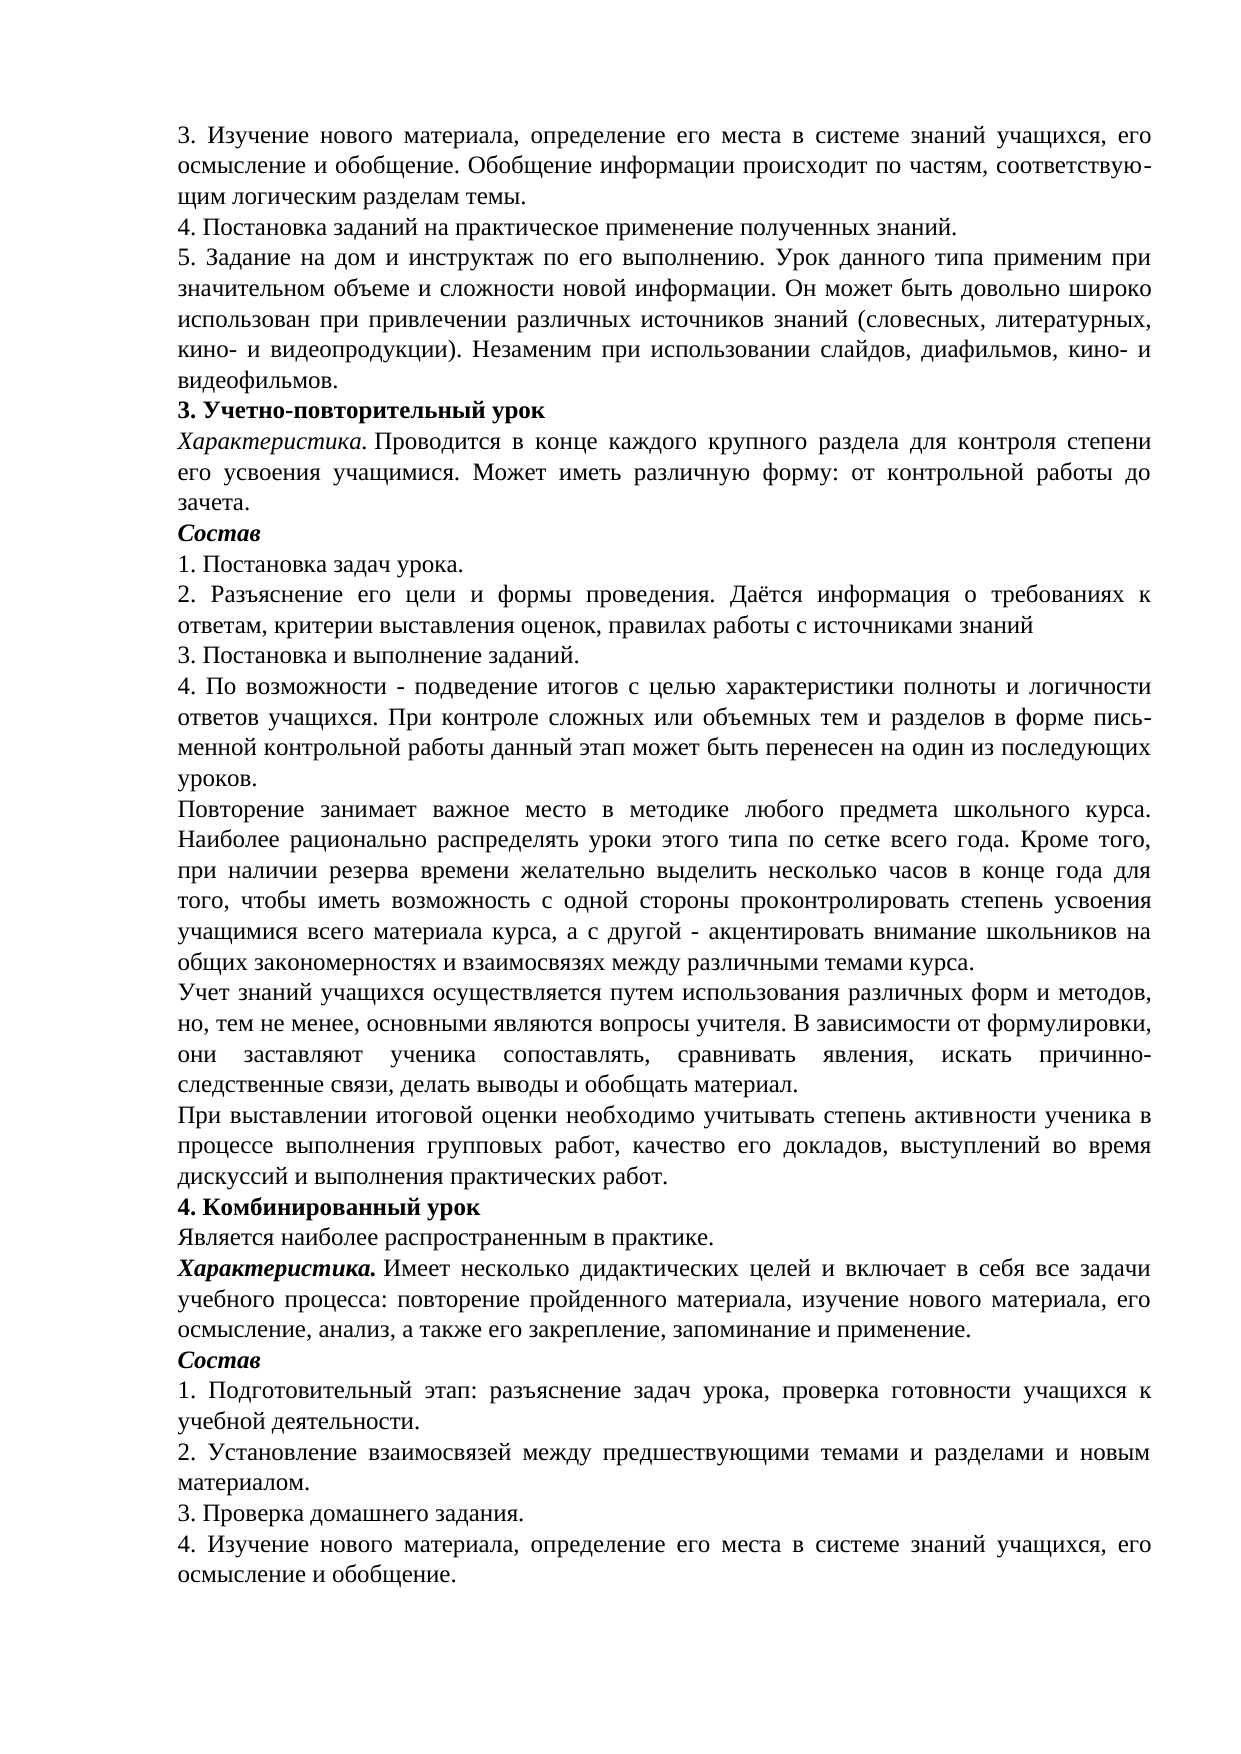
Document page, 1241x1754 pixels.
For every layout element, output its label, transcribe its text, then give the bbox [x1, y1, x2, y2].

text 2. Разъяснение его цели и формы проведения. Даётся информация о требованиях к ответам, критерии выставления оценок, правилах работы с источниками знаний [177, 577, 1152, 639]
text Учет знаний учащихся осуществляется путем использования различных форм и методов, но, тем не менее, основными являются вопросы учителя. В зависимости от формулировки, они заставляют ученика сопоставлять, сравнивать явления, искать причинно-следственные связи, делать выводы и обобщать материал. [177, 976, 1152, 1098]
text При выставлении итоговой оценки необходимо учитывать степень активности ученика в процессе выполнения групповых работ, качество его докладов, выступлений во время дискуссий и выполнения практических работ. [177, 1098, 1152, 1190]
text 4. Комбинированный урок [177, 1190, 1152, 1221]
text 1. Постановка задач урока. [177, 547, 1152, 577]
text 3. Постановка и выполнение заданий. [177, 639, 1152, 669]
text 4. Постановка заданий на практическое применение полученных знаний. [177, 210, 1152, 241]
text Характеристика. Проводится в конце каждого крупного раздела для контроля степени его усвоения учащимися. Может иметь различную форму: от контрольной работы до зачета. [177, 424, 1152, 516]
text Повторение занимает важное место в методике любого предмета школьного курса. Наиболее рационально распределять уроки этого типа по сетке всего года. Кроме того, при наличии резерва времени желательно выделить несколько часов в конце года для того, чтобы иметь возможность с одной стороны проконтролировать степень усвоения учащимися всего материала курса, а с другой - акцентировать внимание школьников на общих закономерностях и взаимосвязях между различными темами курса. [177, 792, 1152, 976]
text Является наиболее распространенным в практике. [177, 1221, 1152, 1251]
text 3. Учетно-повторительный урок [177, 394, 1152, 424]
text Состав [177, 1343, 1152, 1374]
text 3. Проверка домашнего задания. [177, 1496, 1152, 1527]
text 1. Подготовительный этап: разъяснение задач урока, проверка готовности учащихся к учебной деятельности. [177, 1374, 1152, 1435]
text 3. Изучение нового материала, определение его места в системе знаний учащихся, его осмысление и обобщение. Обобщение информации происходит по частям, соответствующим логическим разделам темы. [177, 118, 1152, 210]
text 2. Установление взаимосвязей между предшествующими темами и разделами и новым материалом. [177, 1435, 1152, 1496]
text Характеристика. Имеет несколько дидактических целей и включает в себя все задачи учебного процесса: повторение пройденного материала, изучение нового материала, его осмысление, анализ, а также его закрепление, запоминание и применение. [177, 1251, 1152, 1343]
text 4. Изучение нового материала, определение его места в системе знаний учащихся, его осмысление и обобщение. [177, 1527, 1152, 1588]
text Состав [177, 516, 1152, 547]
text 4. По возможности - подведение итогов с целью характеристики полноты и логичности ответов учащихся. При контроле сложных или объемных тем и разделов в форме письменной контрольной работы данный этап может быть перенесен на один из последующих уроков. [177, 669, 1152, 792]
text 5. Задание на дом и инструктаж по его выполнению. Урок данного типа применим при значительном объеме и сложности новой информации. Он может быть довольно широко использован при привлечении различных источников знаний (словесных, литературных, кино- и видеопродукции). Незаменим при использовании слайдов, диафильмов, кино- и видеофильмов. [177, 241, 1152, 394]
